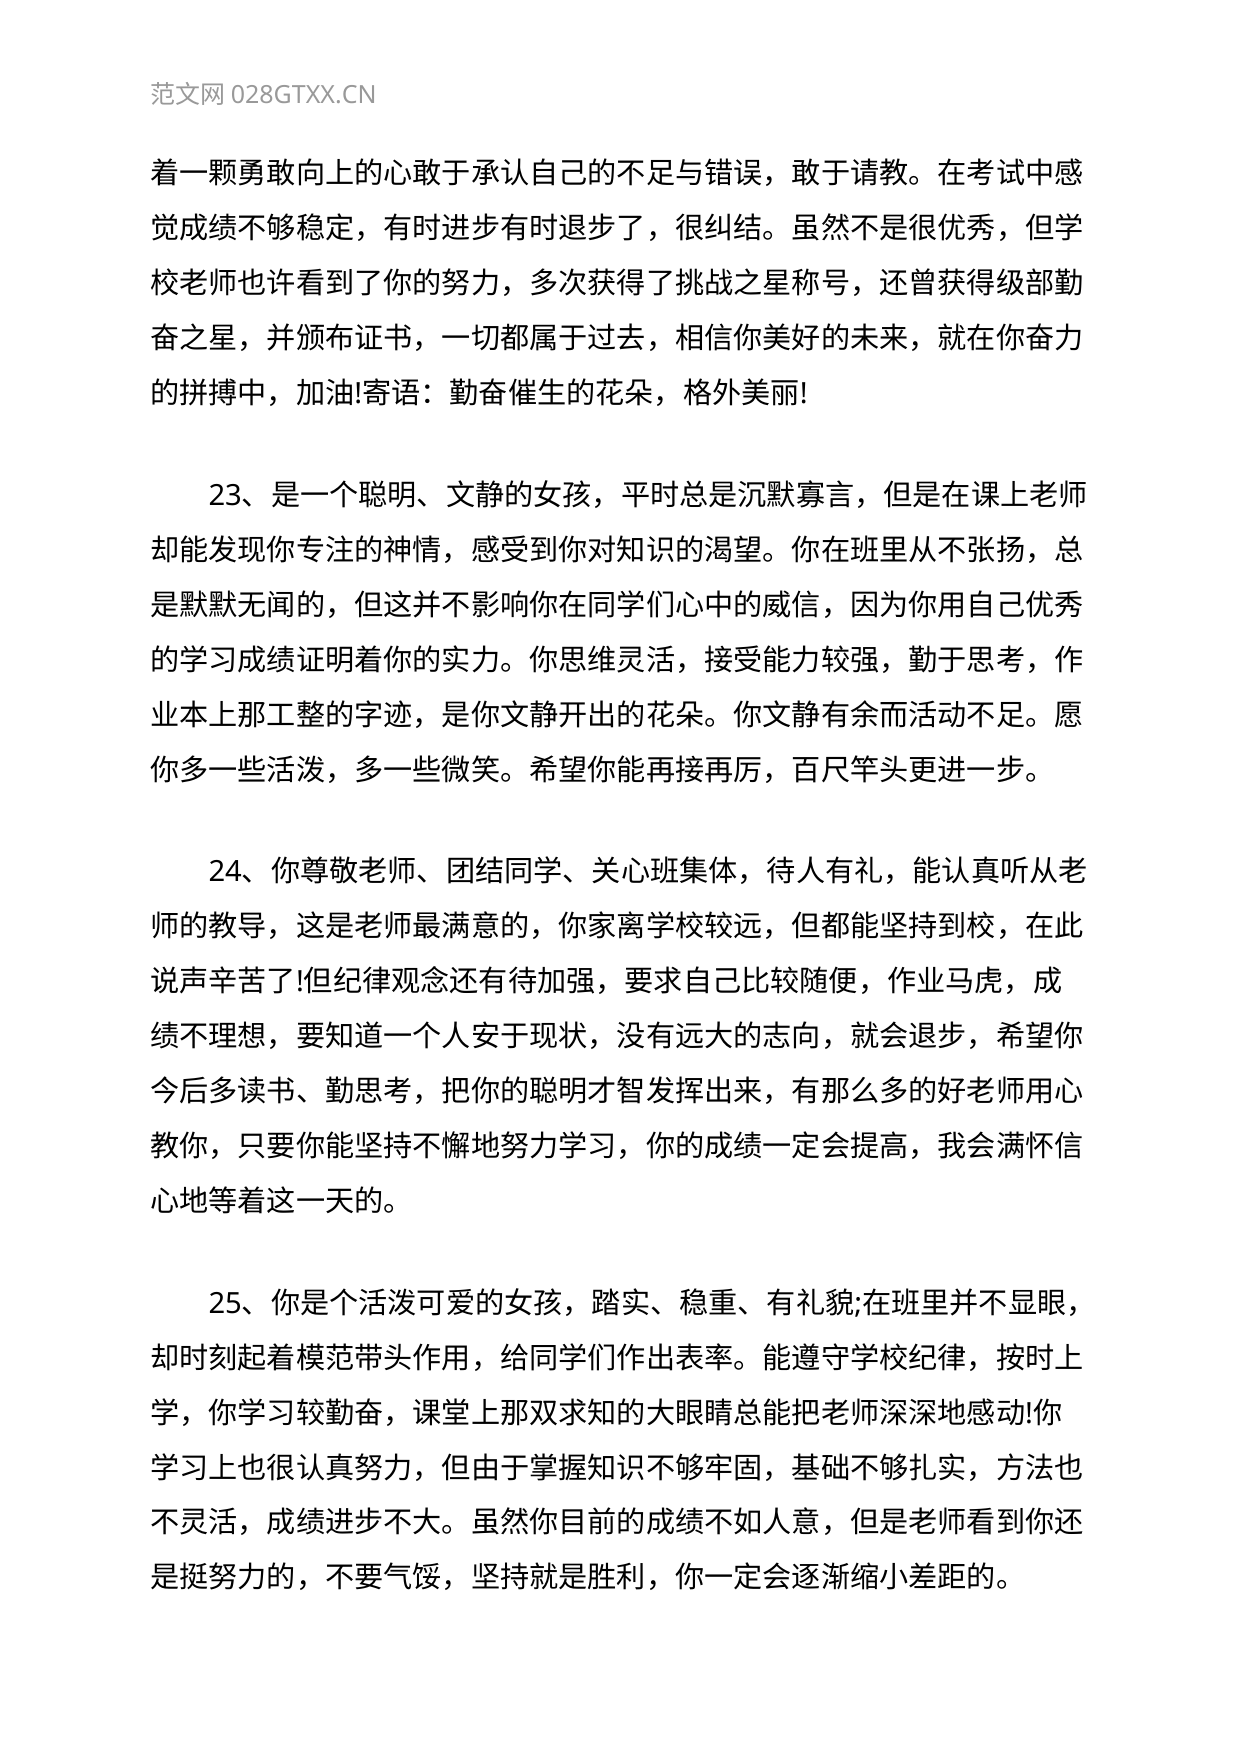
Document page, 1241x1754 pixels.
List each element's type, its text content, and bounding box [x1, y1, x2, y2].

text 25、你是个活泼可爱的女孩，踏实、稳重、有礼貌;在班里并不显眼，却时刻起着模范带头作用，给同学们作出表率。能遵守学校纪律，按时上学，你学习较勤奋，课堂上那双求知的大眼睛总能把老师深深地感动!你学习上也很认真努力，但由于掌握知识不够牢固，基础不够扎实，方法也不灵活，成绩进步不大。虽然你目前的成绩不如人意，但是老师看到你还是挺努力的，不要气馁，坚持就是胜利，你一定会逐渐缩小差距的。 [150, 1279, 1090, 1596]
text 23、是一个聪明、文静的女孩，平时总是沉默寡言，但是在课上老师却能发现你专注的神情，感受到你对知识的渴望。你在班里从不张扬，总是默默无闻的，但这并不影响你在同学们心中的威信，因为你用自己优秀的学习成绩证明着你的实力。你思维灵活，接受能力较强，勤于思考，作业本上那工整的字迹，是你文静开出的花朵。你文静有余而活动不足。愿你多一些活泼，多一些微笑。希望你能再接再厉，百尺竿头更进一步。 [150, 472, 1090, 788]
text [150, 150, 1090, 412]
text 24、你尊敬老师、团结同学、关心班集体，待人有礼，能认真听从老师的教导，这是老师最满意的，你家离学校较远，但都能坚持到校，在此说声辛苦了!但纪律观念还有待加强，要求自己比较随便，作业马虎，成绩不理想，要知道一个人安于现状，没有远大的志向，就会退步，希望你今后多读书、勤思考，把你的聪明才智发挥出来，有那么多的好老师用心教你，只要你能坚持不懈地努力学习，你的成绩一定会提高，我会满怀信心地等着这一天的。 [150, 848, 1090, 1220]
